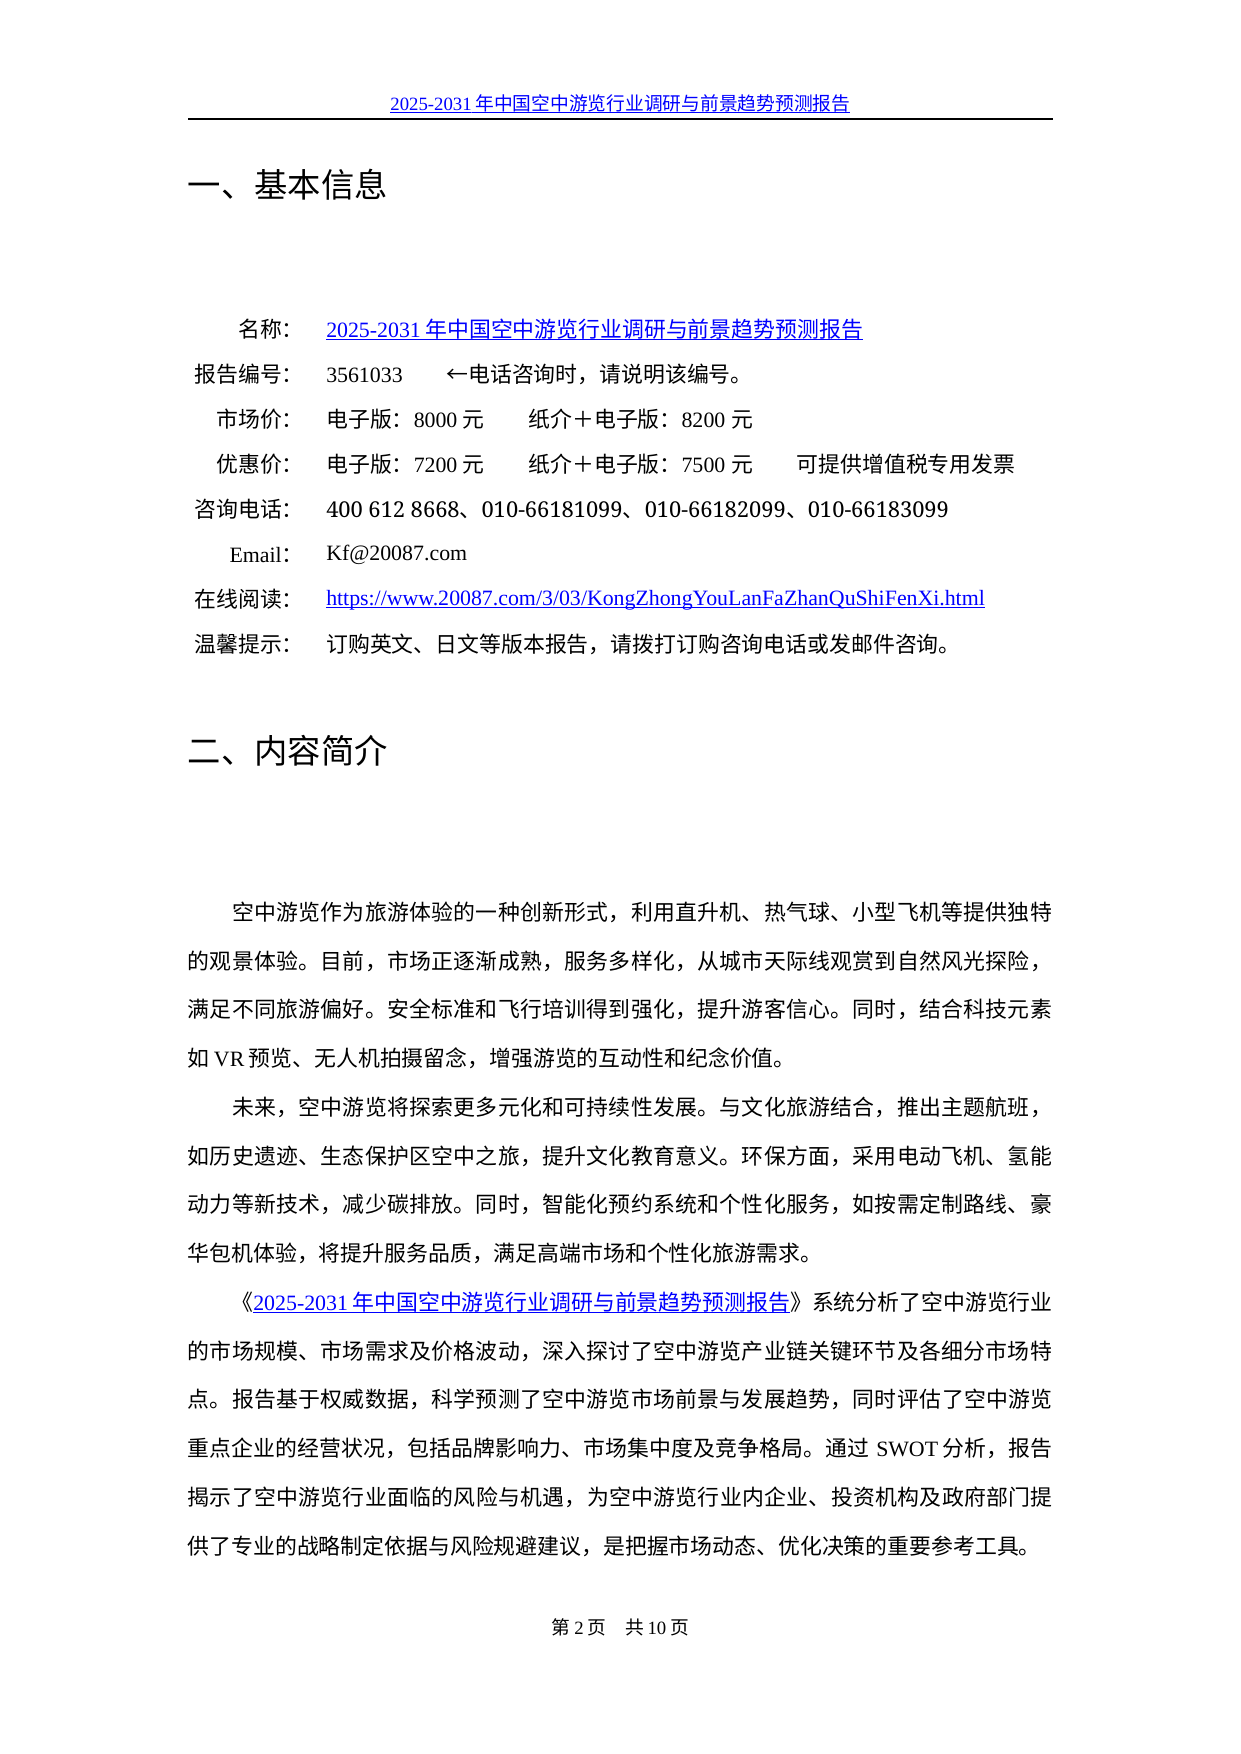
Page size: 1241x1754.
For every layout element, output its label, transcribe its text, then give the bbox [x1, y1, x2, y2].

table_cell 咨询电话： [167, 492, 315, 537]
title 二、内容简介 [187, 717, 1053, 782]
table_header 2025-2031年中国空中游览行业调研与前景趋势预测报告 [315, 312, 1073, 357]
title 一、基本信息 [187, 150, 1053, 215]
table_cell 订购英文、日文等版本报告，请拨打订购咨询电话或发邮件咨询。 [315, 627, 1073, 672]
table_header 名称： [167, 312, 315, 357]
table_cell 优惠价： [167, 447, 315, 492]
table_cell 在线阅读： [167, 582, 315, 627]
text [187, 894, 1053, 1561]
table_cell 市场价： [167, 402, 315, 447]
table_cell 温馨提示： [167, 627, 315, 672]
table_cell 电子版：7200 元 纸介＋电子版：7500 元 可提供增值税专用发票 [315, 447, 1073, 492]
table_cell 报告编号： [167, 357, 315, 402]
table_cell 3561033 ←电话咨询时，请说明该编号。 [315, 357, 1073, 402]
table_cell [315, 582, 1073, 627]
table_cell Kf@20087.com [315, 537, 1073, 582]
table_cell Email： [167, 537, 315, 582]
table_cell 400 612 8668、010-66181099、010-66182099、010-66183099 [315, 492, 1073, 537]
table_cell 电子版：8000 元 纸介＋电子版：8200 元 [315, 402, 1073, 447]
